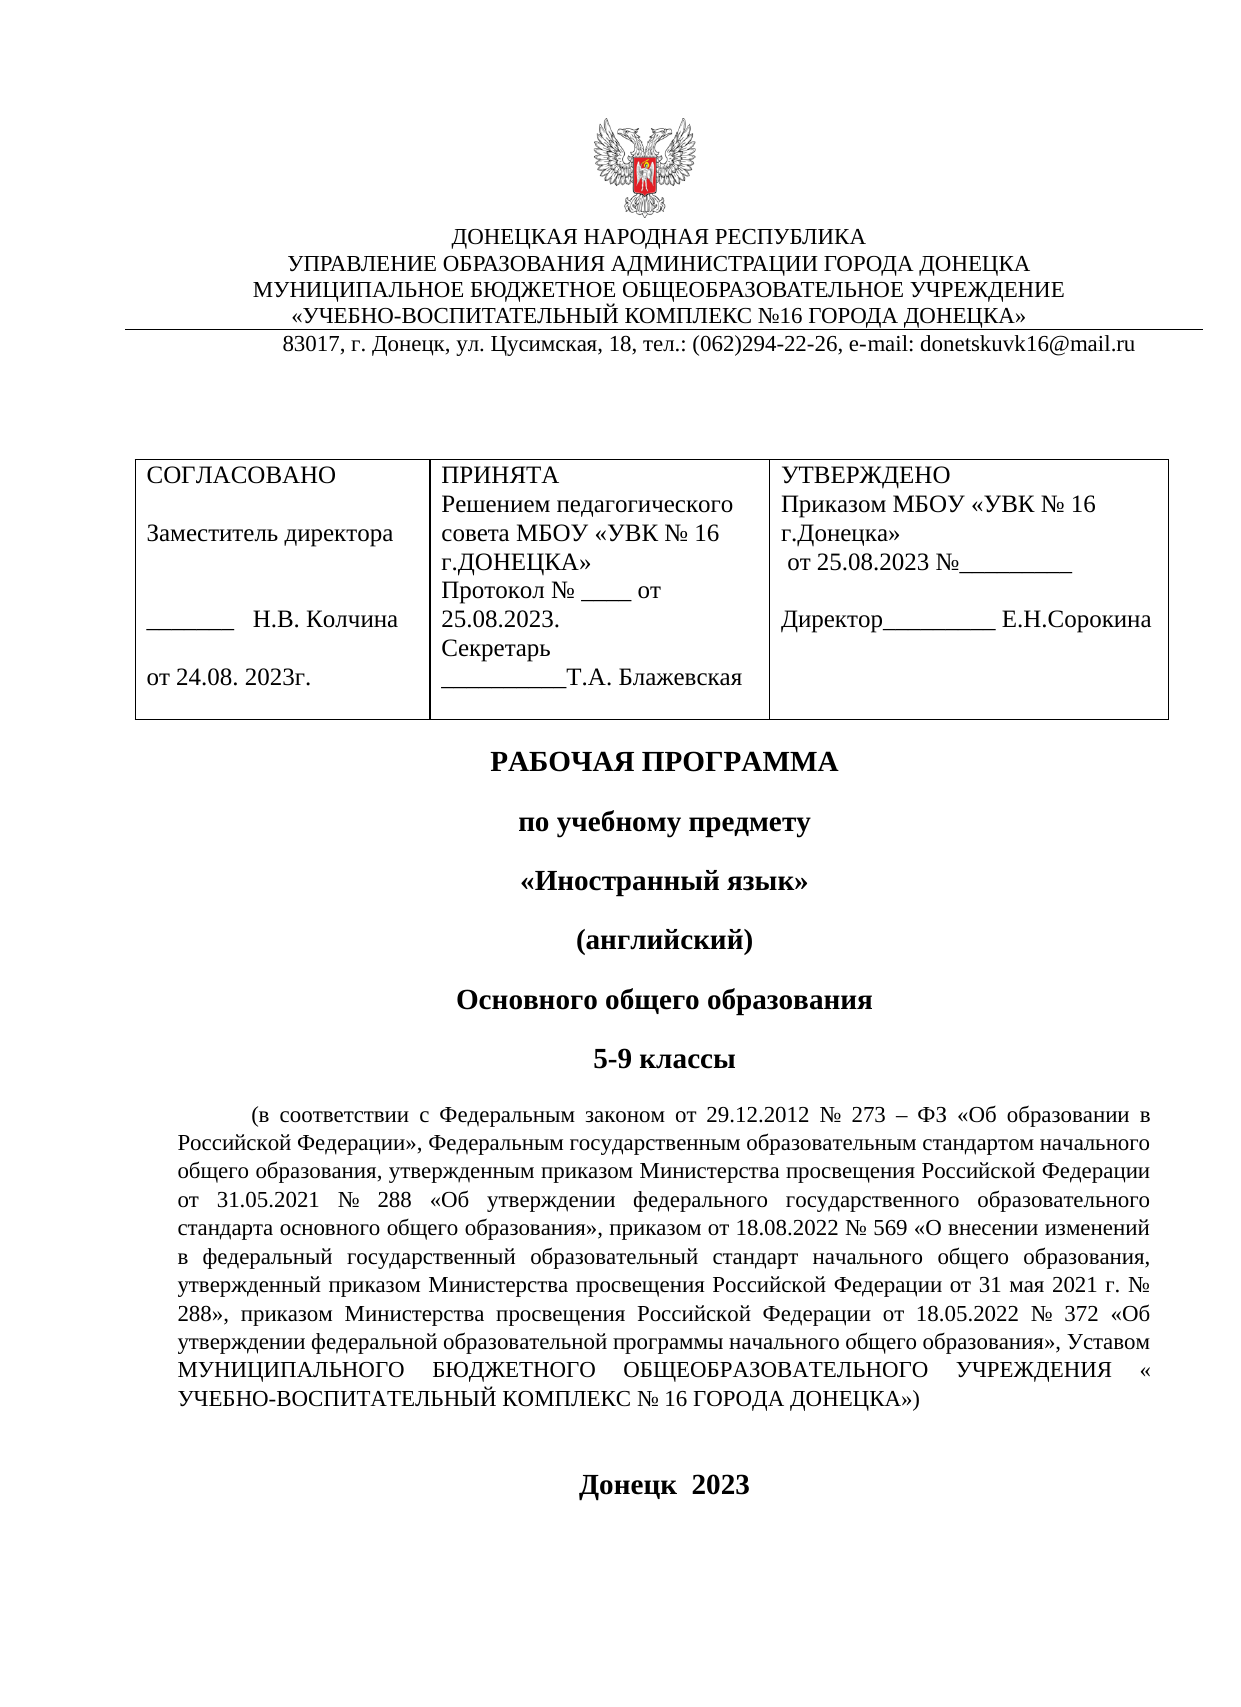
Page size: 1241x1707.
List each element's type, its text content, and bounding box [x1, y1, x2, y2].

text 5-9 классы [177, 1041, 1152, 1075]
text (английский) [177, 922, 1152, 956]
table_header ПРИНЯТА Решением педагогического совета МБОУ «УВК № 16 г.ДОНЕЦКА» Протокол № ____ от 25.08.2023. Секретарь __________Т.А. Блажевская [431, 460, 769, 719]
table_header ДОНЕЦКАЯ НАРОДНАЯ РЕСПУБЛИКА УПРАВЛЕНИЕ ОБРАЗОВАНИЯ АДМИНИСТРАЦИИ ГОРОДА ДОНЕЦКА МУНИЦИПАЛЬНОЕ бюджетное ОБЩЕОБРАЗОВАТЕЛЬНОЕ УЧРЕЖДЕНИЕ «УЧЕБНО-ВОСПИТАТЕЛЬНЫЙ КОМПЛЕКС №16 ГОРОДА ДОНЕЦКА» [125, 118, 1203, 329]
text по учебному предмету [177, 804, 1152, 837]
table_header УТВЕРЖДЕНО Приказом МБОУ «УВК № 16 г.Донецка» от 25.08.2023 №_________ Директор_________ Е.Н.Сорокина [770, 460, 1168, 719]
text Основного общего образования [177, 982, 1152, 1015]
table_cell 83017, г. Донецк, ул. Цусимская, 18, тел.: (062)294-22-26, е-mail: donetskuvk16@mail.ru [125, 330, 1203, 357]
text РАБОЧАЯ ПРОГРАММА [177, 720, 1152, 778]
text Донецк 2023 [177, 1467, 1152, 1501]
text (в соответствии с Федеральным законом от 29.12.2012 № 273 – ФЗ «Об образовании в Российской Федерации», Федеральным государственным образовательным стандартом начального общего образования, утвержденным приказом Министерства просвещения Российской Федерации от 31.05.2021 № 288 «Об утверждении федерального государственного образовательного стандарта основного общего образования», приказом от 18.08.2022 № 569 «О внесении изменений в федеральный государственный образовательный стандарт начального общего образования, утвержденный приказом Министерства просвещения Российской Федерации от 31 мая 2021 г. № 288», приказом Министерства просвещения Российской Федерации от 18.05.2022 № 372 «Об утверждении федеральной образовательной программы начального общего образования», Уставом МУНИЦИПАЛЬНОГО БЮДЖЕТНОГО ОБЩЕОБРАЗОВАТЕЛЬНОГО УЧРЕЖДЕНИЯ « УЧЕБНО-ВОСПИТАТЕЛЬНЫЙ КОМПЛЕКС № 16 ГОРОДА ДОНЕЦКА») [177, 1101, 1152, 1411]
text «Иностранный язык» [177, 863, 1152, 897]
table_header СОГЛАСОВАНО Заместитель директора _______ Н.В. Колчина от 24.08. 2023г. [136, 460, 429, 719]
picture [593, 118, 696, 218]
